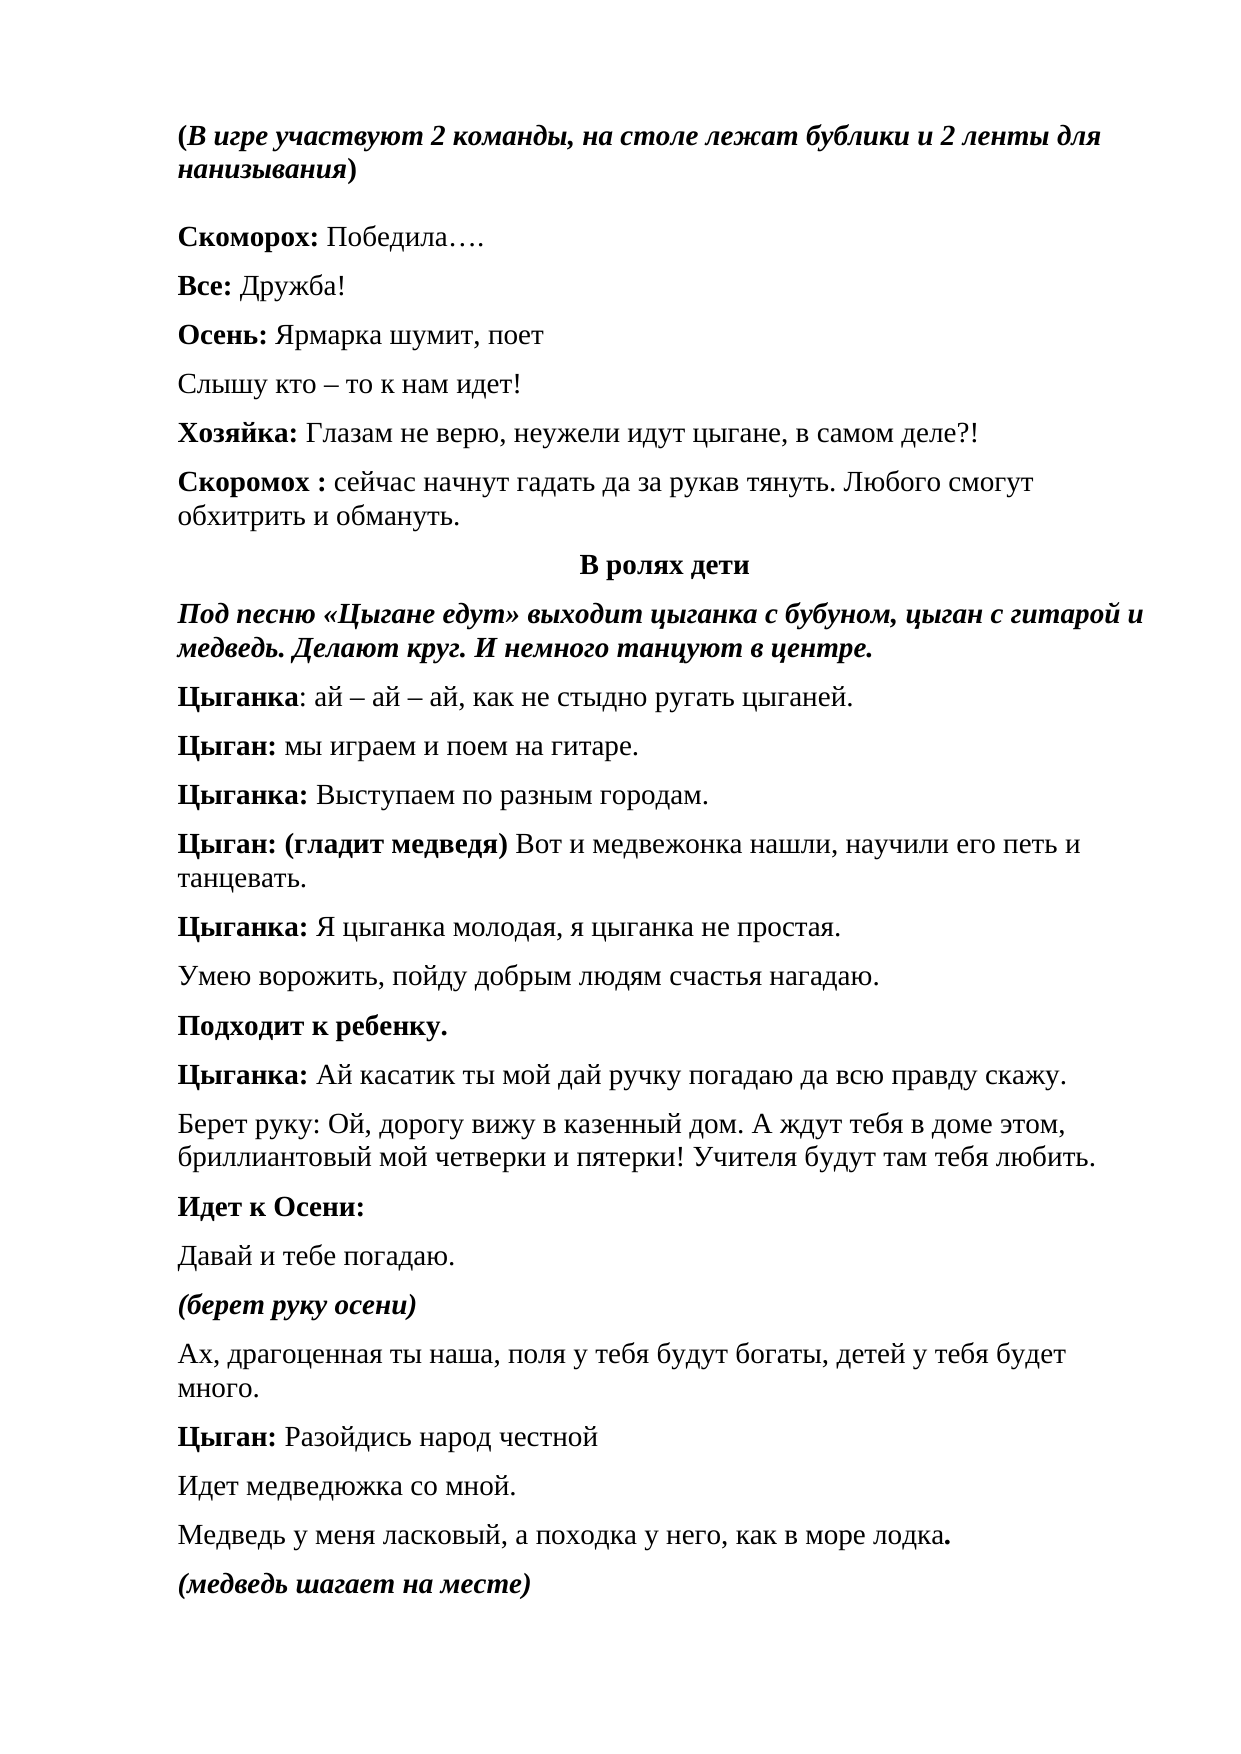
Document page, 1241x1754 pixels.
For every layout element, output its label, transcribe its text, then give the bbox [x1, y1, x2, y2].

text Скоромох : сейчас начнут гадать да за рукав тянуть. Любого смогут обхитрить и обмануть. [177, 464, 1152, 532]
text Идет медведюжка со мной. [177, 1468, 1152, 1502]
text Ах, драгоценная ты наша, поля у тебя будут богаты, детей у тебя будет много. [177, 1336, 1152, 1403]
text В ролях дети [177, 547, 1152, 581]
text Давай и тебе погадаю. [177, 1238, 1152, 1271]
text Медведь у меня ласковый, а походка у него, как в море лодка. [177, 1517, 1152, 1551]
text Под песню «Цыгане едут» выходит цыганка с бубуном, цыган с гитарой и медведь. Делают круг. И немного танцуют в центре. [177, 596, 1152, 663]
text Все: Дружба! [177, 268, 1152, 301]
text Осень: Ярмарка шумит, поет [177, 317, 1152, 351]
text Хозяйка: Глазам не верю, неужели идут цыгане, в самом деле?! [177, 415, 1152, 449]
text (берет руку осени) [177, 1287, 1152, 1321]
text Скоморох: Победила…. [177, 219, 1152, 252]
text Слышу кто – то к нам идет! [177, 366, 1152, 400]
text Цыганка: Выступаем по разным городам. [177, 777, 1152, 811]
text (медведь шагает на месте) [177, 1566, 1152, 1600]
text Цыган: (гладит медведя) Вот и медвежонка нашли, научили его петь и танцевать. [177, 827, 1152, 894]
text Берет руку: Ой, дорогу вижу в казенный дом. А ждут тебя в доме этом, бриллиантовый мой четверки и пятерки! Учителя будут там тебя любить. [177, 1106, 1152, 1173]
text (В игре участвуют 2 команды, на столе лежат бублики и 2 ленты для нанизывания) [177, 118, 1152, 185]
text Цыган: мы играем и поем на гитаре. [177, 728, 1152, 762]
text Цыганка: Ай касатик ты мой дай ручку погадаю да всю правду скажу. [177, 1057, 1152, 1090]
text Цыган: Разойдись народ честной [177, 1419, 1152, 1452]
text Подходит к ребенку. [177, 1008, 1152, 1041]
text Цыганка: ай – ай – ай, как не стыдно ругать цыганей. [177, 679, 1152, 713]
text Цыганка: Я цыганка молодая, я цыганка не простая. [177, 909, 1152, 943]
text Умею ворожить, пойду добрым людям счастья нагадаю. [177, 958, 1152, 992]
text Идет к Осени: [177, 1189, 1152, 1222]
